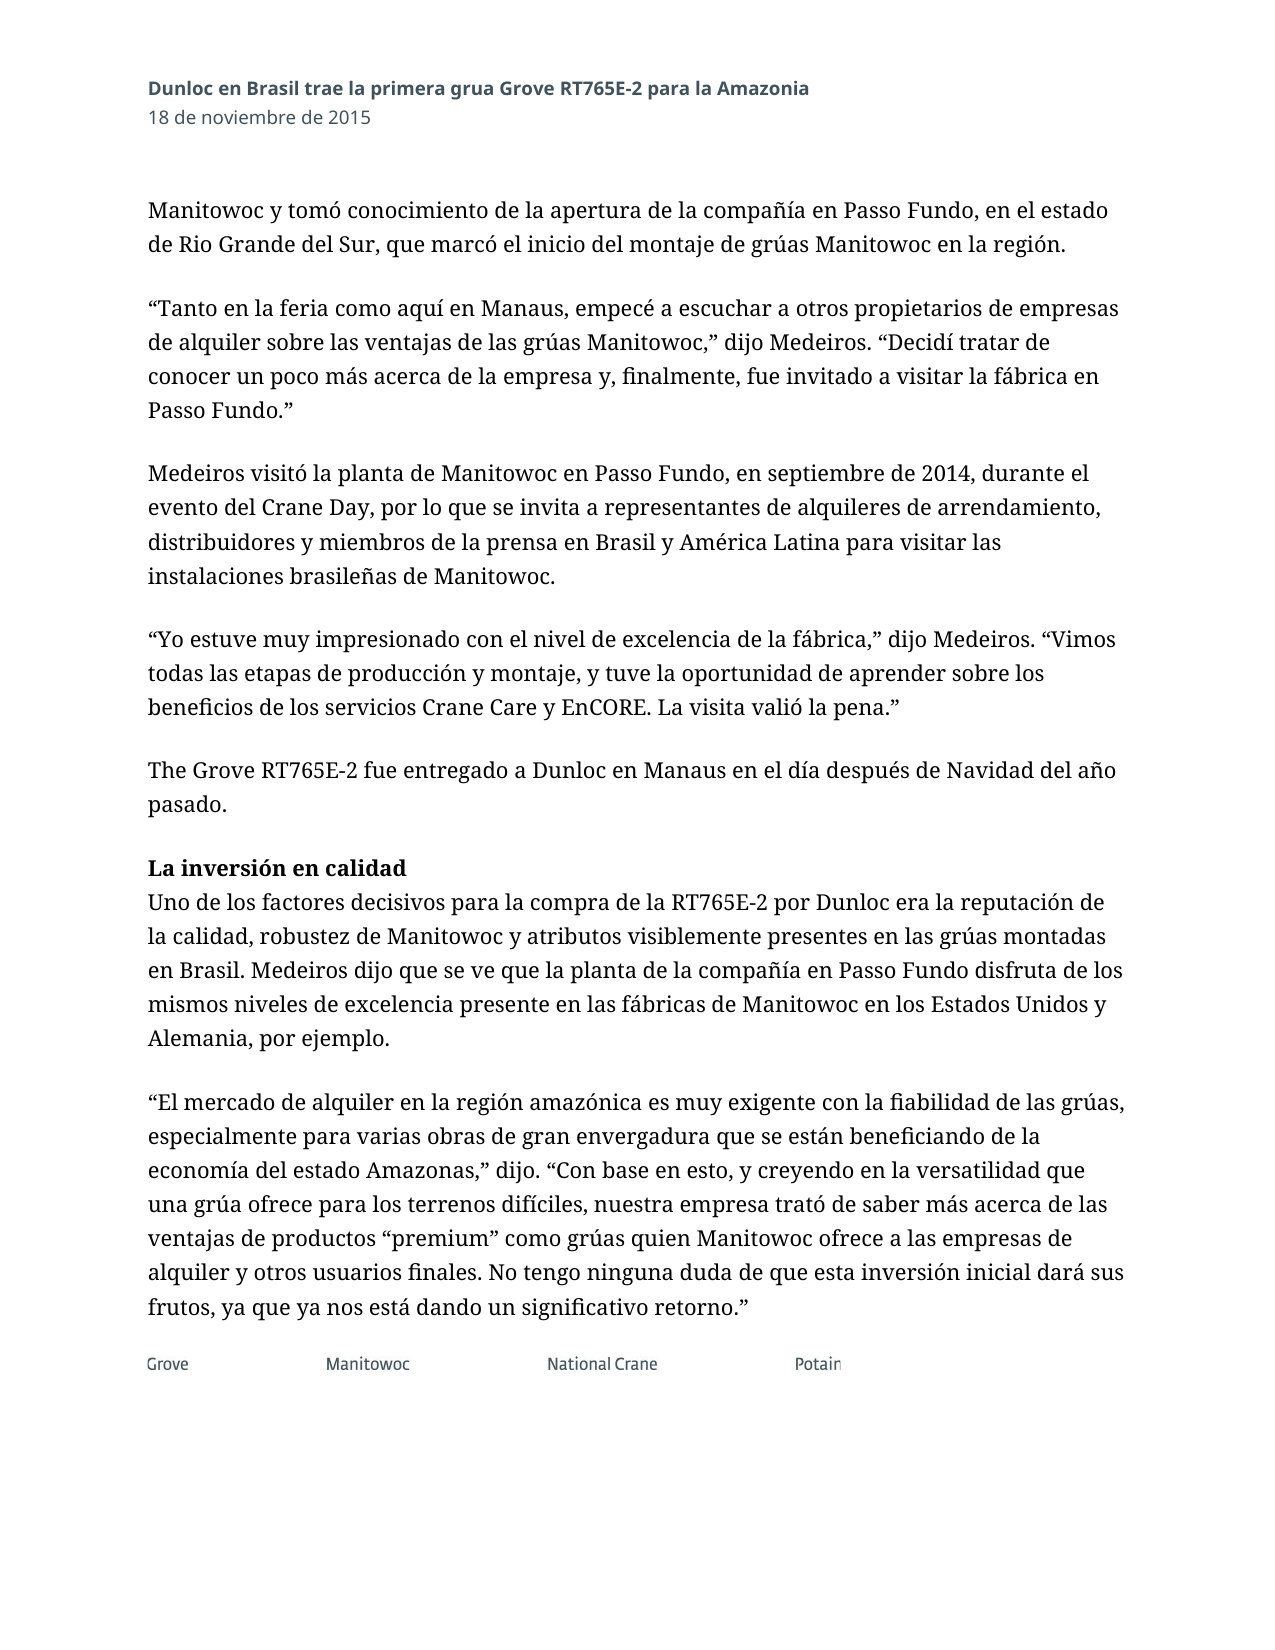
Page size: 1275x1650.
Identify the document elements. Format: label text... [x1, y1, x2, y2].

text “Tanto en la feria como aquí en Manaus, empecé a escuchar a otros propietarios de empresas de alquiler sobre las ventajas de las grúas Manitowoc,” dijo Medeiros. “Decidí tratar de conocer un poco más acerca de la empresa y, finalmente, fue invitado a visitar la fábrica en Passo Fundo.” [148, 293, 1127, 425]
text Uno de los factores decisivos para la compra de la RT765E-2 por Dunloc era la reputación de la calidad, robustez de Manitowoc y atributos visiblemente presentes en las grúas montadas en Brasil. Medeiros dijo que se ve que la planta de la compañía en Passo Fundo disfruta de los mismos niveles de excelencia presente en las fábricas de Manitowoc en los Estados Unidos y Alemania, por ejemplo. [148, 887, 1127, 1053]
text The Grove RT765E-2 fue entregado a Dunloc en Manaus en el día después de Navidad del año pasado. [148, 755, 1127, 819]
text “El mercado de alquiler en la región amazónica es muy exigente con la fiabilidad de las grúas, especialmente para varias obras de gran envergadura que se están beneficiando de la economía del estado Amazonas,” dijo. “Con base en esto, y creyendo en la versatilidad que una grúa ofrece para los terrenos difíciles, nuestra empresa trató de saber más acerca de las ventajas de productos “premium” como grúas quien Manitowoc ofrece a las empresas de alquiler y otros usuarios finales. No tengo ninguna duda de que esta inversión inicial dará sus frutos, ya que ya nos está dando un significativo retorno.” [148, 1087, 1127, 1321]
text Medeiros visitó la planta de Manitowoc en Passo Fundo, en septiembre de 2014, durante el evento del Crane Day, por lo que se invita a representantes de alquileres de arrendamiento, distribuidores y miembros de la prensa en Brasil y América Latina para visitar las instalaciones brasileñas de Manitowoc. [148, 458, 1127, 591]
text “Yo estuve muy impresionado con el nivel de excelencia de la fábrica,” dijo Medeiros. “Vimos todas las etapas de producción y montaje, y tuve la oportunidad de aprender sobre los beneficios de los servicios Crane Care y EnCORE. La visita valió la pena.” [148, 624, 1127, 722]
picture [147, 1356, 841, 1370]
text La inversión en calidad [148, 853, 1127, 882]
